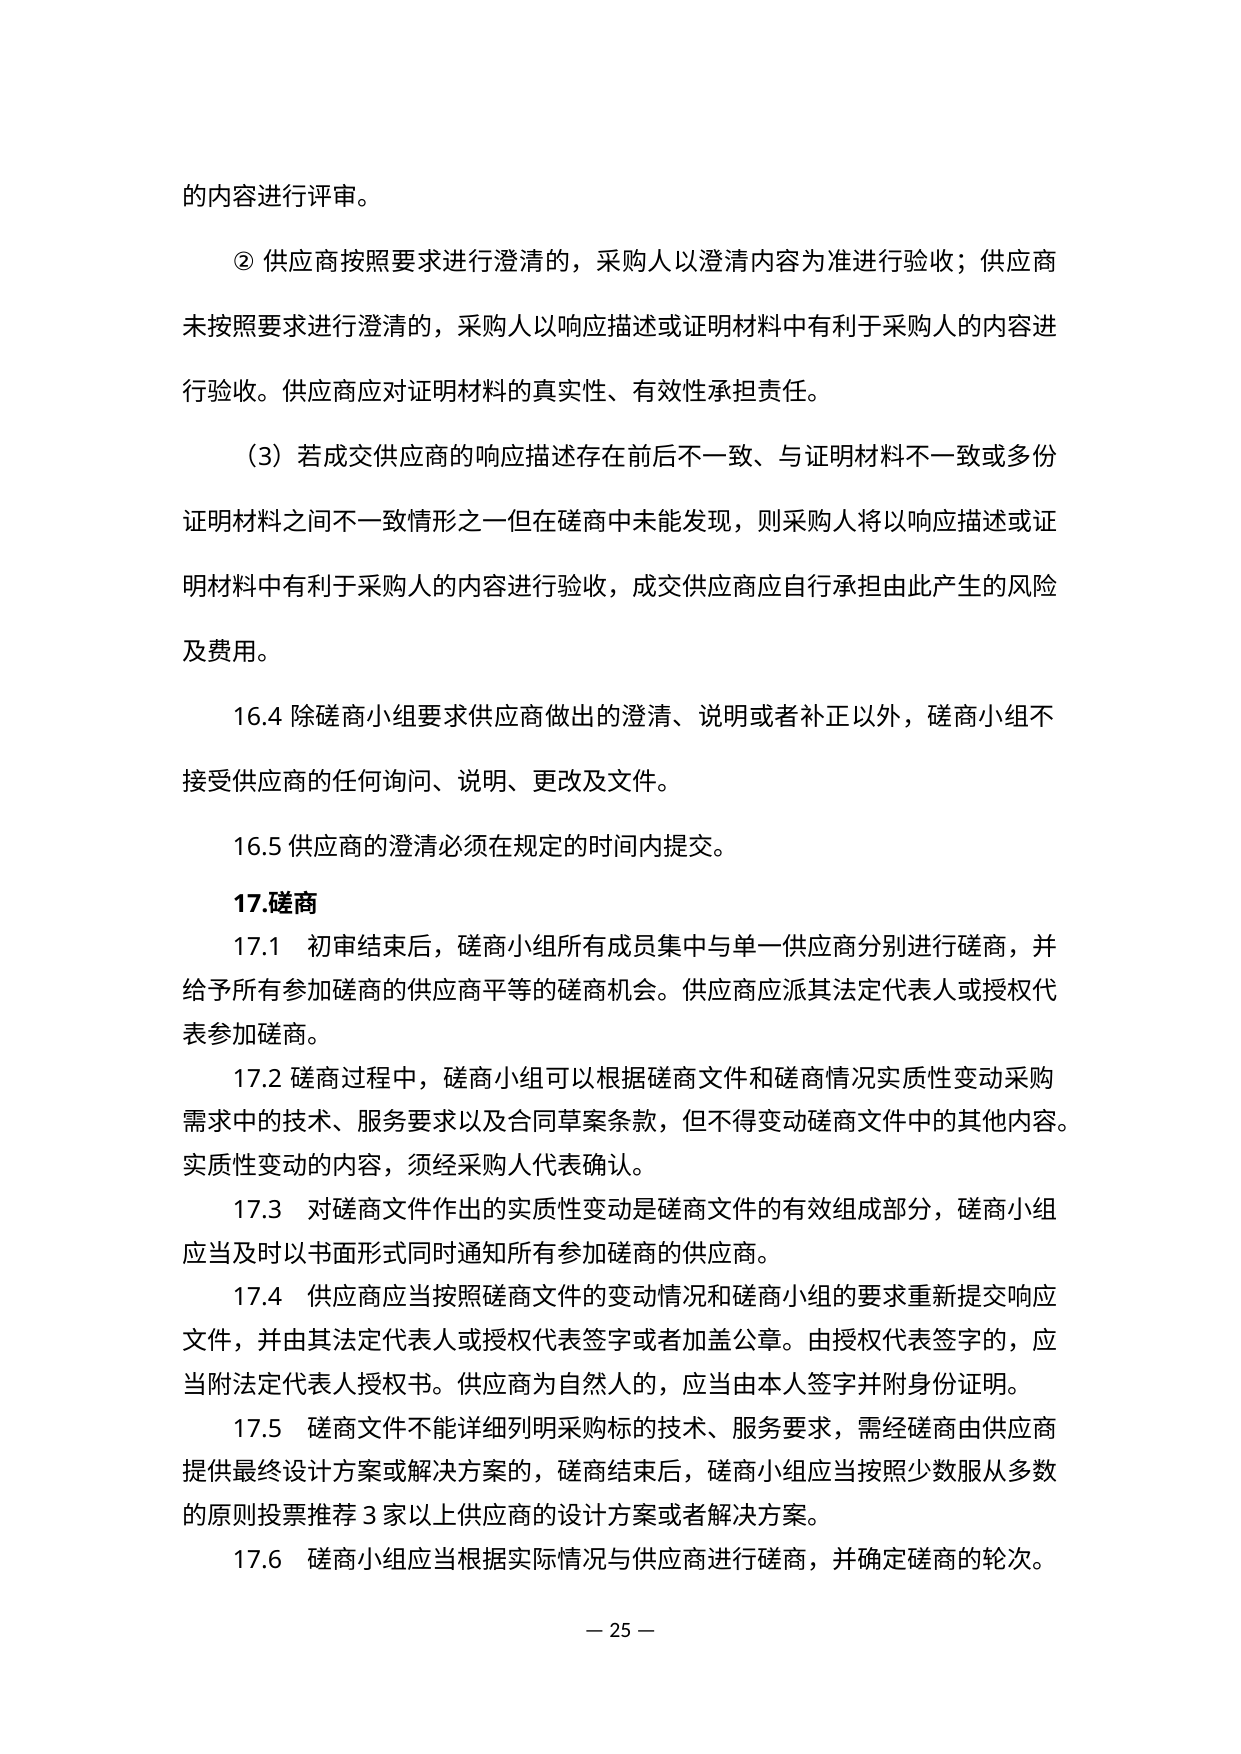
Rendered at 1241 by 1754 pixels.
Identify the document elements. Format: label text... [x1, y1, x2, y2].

text ②供应商按照要求进行澄清的，采购人以澄清内容为准进行验收；供应商未按照要求进行澄清的，采购人以响应描述或证明材料中有利于采购人的内容进行验收。供应商应对证明材料的真实性、有效性承担责任。 [182, 227, 1058, 422]
text 17.2 磋商过程中，磋商小组可以根据磋商文件和磋商情况实质性变动采购需求中的技术、服务要求以及合同草案条款，但不得变动磋商文件中的其他内容。实质性变动的内容，须经采购人代表确认。 [182, 1052, 1058, 1183]
text 16.5 供应商的澄清必须在规定的时间内提交。 [182, 812, 1058, 877]
text 17.6 磋商小组应当根据实际情况与供应商进行磋商，并确定磋商的轮次。 [182, 1533, 1058, 1577]
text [182, 162, 1058, 227]
text 17.4 供应商应当按照磋商文件的变动情况和磋商小组的要求重新提交响应文件，并由其法定代表人或授权代表签字或者加盖公章。由授权代表签字的，应当附法定代表人授权书。供应商为自然人的，应当由本人签字并附身份证明。 [182, 1271, 1058, 1402]
text 16.4 除磋商小组要求供应商做出的澄清、说明或者补正以外，磋商小组不接受供应商的任何询问、说明、更改及文件。 [182, 682, 1058, 812]
text 17.1 初审结束后，磋商小组所有成员集中与单一供应商分别进行磋商，并给予所有参加磋商的供应商平等的磋商机会。供应商应派其法定代表人或授权代表参加磋商。 [182, 921, 1058, 1052]
text 17.5 磋商文件不能详细列明采购标的技术、服务要求，需经磋商由供应商提供最终设计方案或解决方案的，磋商结束后，磋商小组应当按照少数服从多数的原则投票推荐3家以上供应商的设计方案或者解决方案。 [182, 1402, 1058, 1533]
text 17.磋商 [182, 877, 1058, 921]
text 17.3 对磋商文件作出的实质性变动是磋商文件的有效组成部分，磋商小组应当及时以书面形式同时通知所有参加磋商的供应商。 [182, 1183, 1058, 1271]
text （3）若成交供应商的响应描述存在前后不一致、与证明材料不一致或多份证明材料之间不一致情形之一但在磋商中未能发现，则采购人将以响应描述或证明材料中有利于采购人的内容进行验收，成交供应商应自行承担由此产生的风险及费用。 [182, 422, 1058, 682]
